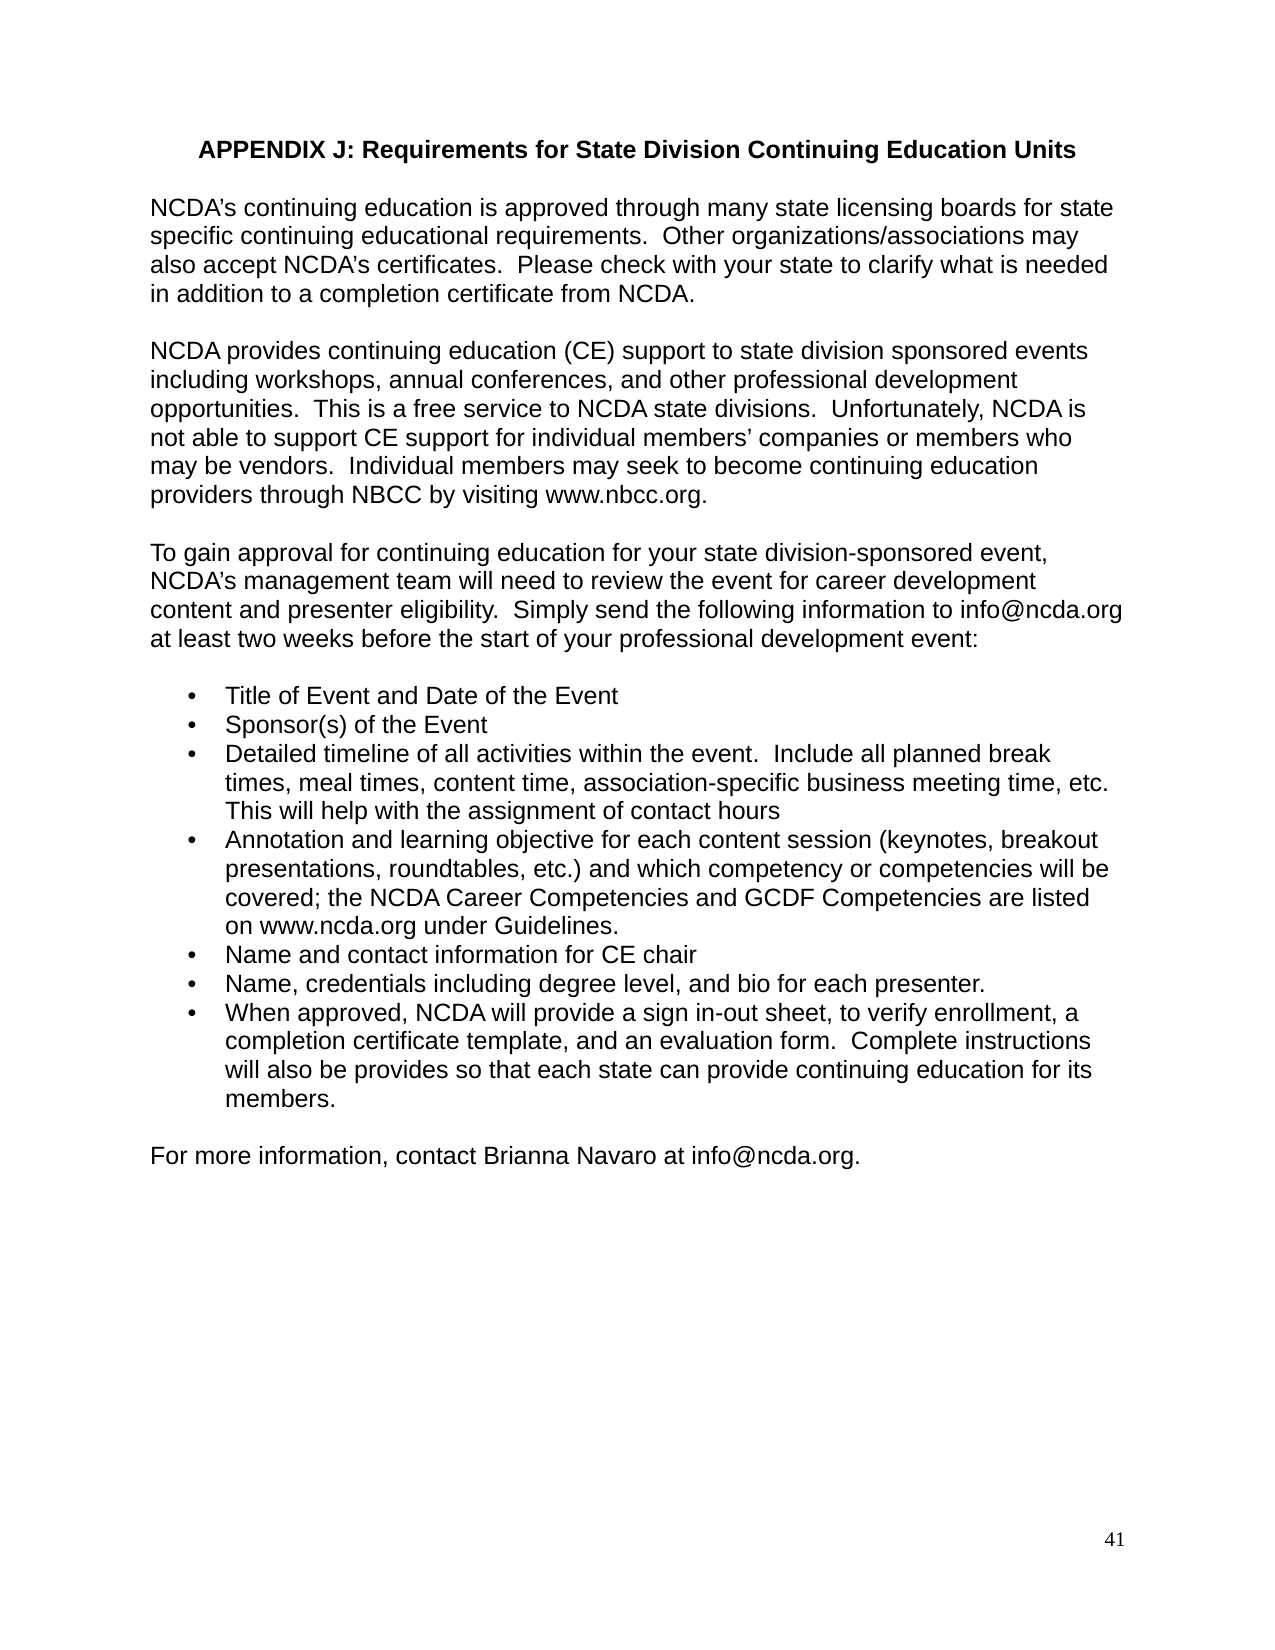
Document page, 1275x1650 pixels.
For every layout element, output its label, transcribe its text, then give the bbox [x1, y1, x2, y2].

list Detailed timeline of all activities within the event. Include all planned break times, meal times, content time, association-specific business meeting time, etc. This will help with the assignment of contact hours [187, 739, 1125, 825]
text For more information, contact Brianna Navaro at info@ncda.org. [150, 1141, 1125, 1170]
list Name and contact information for CE chair [187, 940, 1125, 969]
list Name, credentials including degree level, and bio for each presenter. [187, 969, 1125, 997]
text To gain approval for continuing education for your state division-sponsored event, NCDA’s management team will need to review the event for career development content and presenter eligibility. Simply send the following information to info@ncda.org at least two weeks before the start of your professional development event: [150, 537, 1125, 652]
list Annotation and learning objective for each content session (keynotes, breakout presentations, roundtables, etc.) and which competency or competencies will be covered; the NCDA Career Competencies and GCDF Competencies are listed on www.ncda.org under Guidelines. [187, 825, 1125, 940]
text APPENDIX J: Requirements for State Division Continuing Education Units [150, 135, 1125, 164]
text NCDA’s continuing education is approved through many state licensing boards for state specific continuing educational requirements. Other organizations/associations may also accept NCDA’s certificates. Please check with your state to clarify what is needed in addition to a completion certificate from NCDA. [150, 192, 1125, 307]
list Sponsor(s) of the Event [187, 710, 1125, 739]
list When approved, NCDA will provide a sign in-out sheet, to verify enrollment, a completion certificate template, and an evaluation form. Complete instructions will also be provides so that each state can provide continuing education for its members. [187, 997, 1125, 1112]
text NCDA provides continuing education (CE) support to state division sponsored events including workshops, annual conferences, and other professional development opportunities. This is a free service to NCDA state divisions. Unfortunately, NCDA is not able to support CE support for individual members’ companies or members who may be vendors. Individual members may seek to become continuing education providers through NBCC by visiting www.nbcc.org. [150, 336, 1125, 509]
list Title of Event and Date of the Event [187, 681, 1125, 710]
